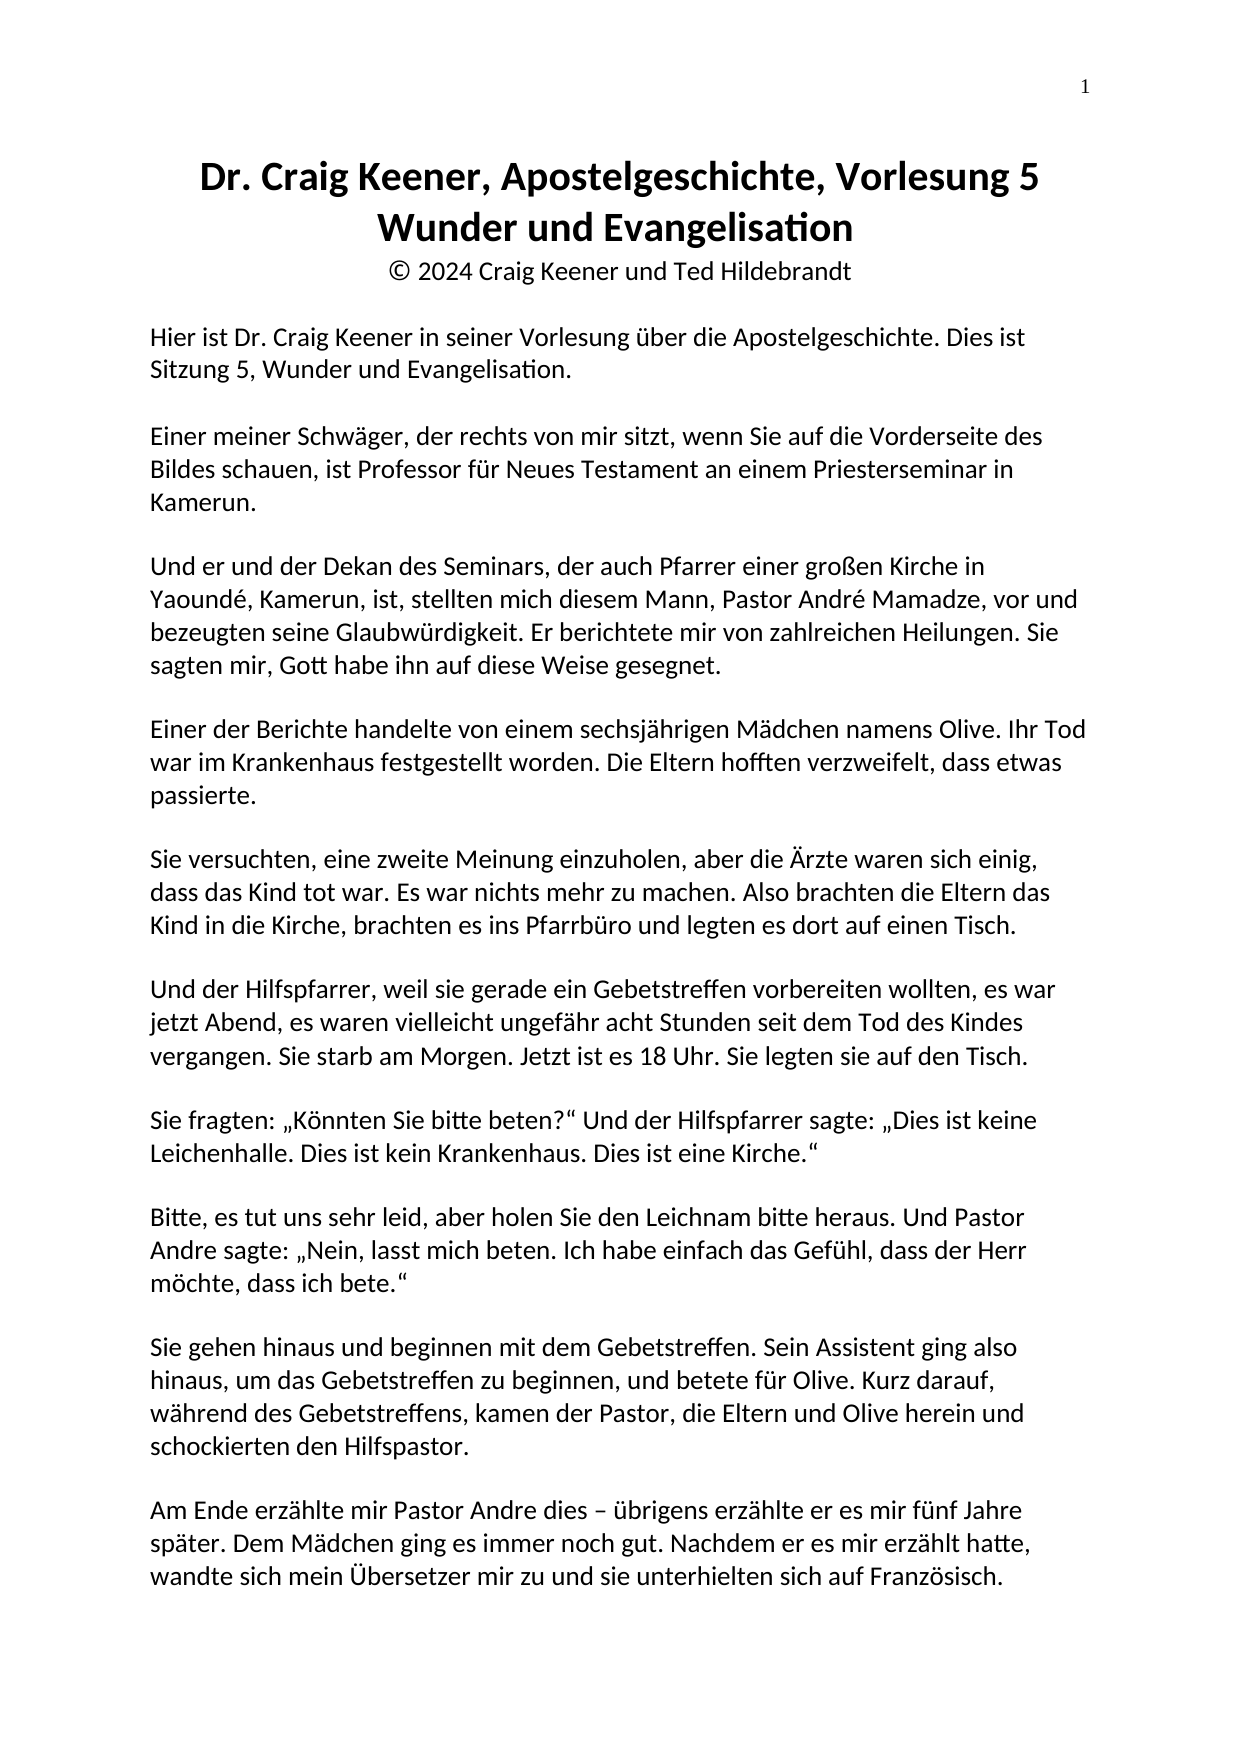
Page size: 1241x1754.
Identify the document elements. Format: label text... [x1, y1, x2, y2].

text Und der Hilfspfarrer, weil sie gerade ein Gebetstreffen vorbereiten wollten, es war jetzt Abend, es waren vielleicht ungefähr acht Stunden seit dem Tod des Kindes vergangen. Sie starb am Morgen. Jetzt ist es 18 Uhr. Sie legten sie auf den Tisch. [150, 973, 1090, 1072]
text Am Ende erzählte mir Pastor Andre dies – übrigens erzählte er es mir fünf Jahre später. Dem Mädchen ging es immer noch gut. Nachdem er es mir erzählt hatte, wandte sich mein Übersetzer mir zu und sie unterhielten sich auf Französisch. [150, 1493, 1090, 1592]
text Sie versuchten, eine zweite Meinung einzuholen, aber die Ärzte waren sich einig, dass das Kind tot war. Es war nichts mehr zu machen. Also brachten die Eltern das Kind in die Kirche, brachten es ins Pfarrbüro und legten es dort auf einen Tisch. [150, 842, 1090, 941]
text Sie gehen hinaus und beginnen mit dem Gebetstreffen. Sein Assistent ging also hinaus, um das Gebetstreffen zu beginnen, und betete für Olive. Kurz darauf, während des Gebetstreffens, kamen der Pastor, die Eltern und Olive herein und schockierten den Hilfspastor. [150, 1330, 1090, 1462]
text Dr. Craig Keener, Apostelgeschichte, Vorlesung 5 [150, 150, 1090, 201]
text Einer meiner Schwäger, der rechts von mir sitzt, wenn Sie auf die Vorderseite des Bildes schauen, ist Professor für Neues Testament an einem Priesterseminar in Kamerun. [150, 419, 1090, 518]
text Einer der Berichte handelte von einem sechsjährigen Mädchen namens Olive. Ihr Tod war im Krankenhaus festgestellt worden. Die Eltern hofften verzweifelt, dass etwas passierte. [150, 712, 1090, 811]
text Sie fragten: „Könnten Sie bitte beten?“ Und der Hilfspfarrer sagte: „Dies ist keine Leichenhalle. Dies ist kein Krankenhaus. Dies ist eine Kirche.“ [150, 1103, 1090, 1169]
text Und er und der Dekan des Seminars, der auch Pfarrer einer großen Kirche in Yaoundé, Kamerun, ist, stellten mich diesem Mann, Pastor André Mamadze, vor und bezeugten seine Glaubwürdigkeit. Er berichtete mir von zahlreichen Heilungen. Sie sagten mir, Gott habe ihn auf diese Weise gesegnet. [150, 549, 1090, 681]
text Wunder und Evangelisation © 2024 Craig Keener und Ted Hildebrandt [150, 201, 1090, 288]
text Bitte, es tut uns sehr leid, aber holen Sie den Leichnam bitte heraus. Und Pastor Andre sagte: „Nein, lasst mich beten. Ich habe einfach das Gefühl, dass der Herr möchte, dass ich bete.“ [150, 1200, 1090, 1299]
text Hier ist Dr. Craig Keener in seiner Vorlesung über die Apostelgeschichte. Dies ist Sitzung 5, Wunder und Evangelisation. [150, 320, 1090, 386]
